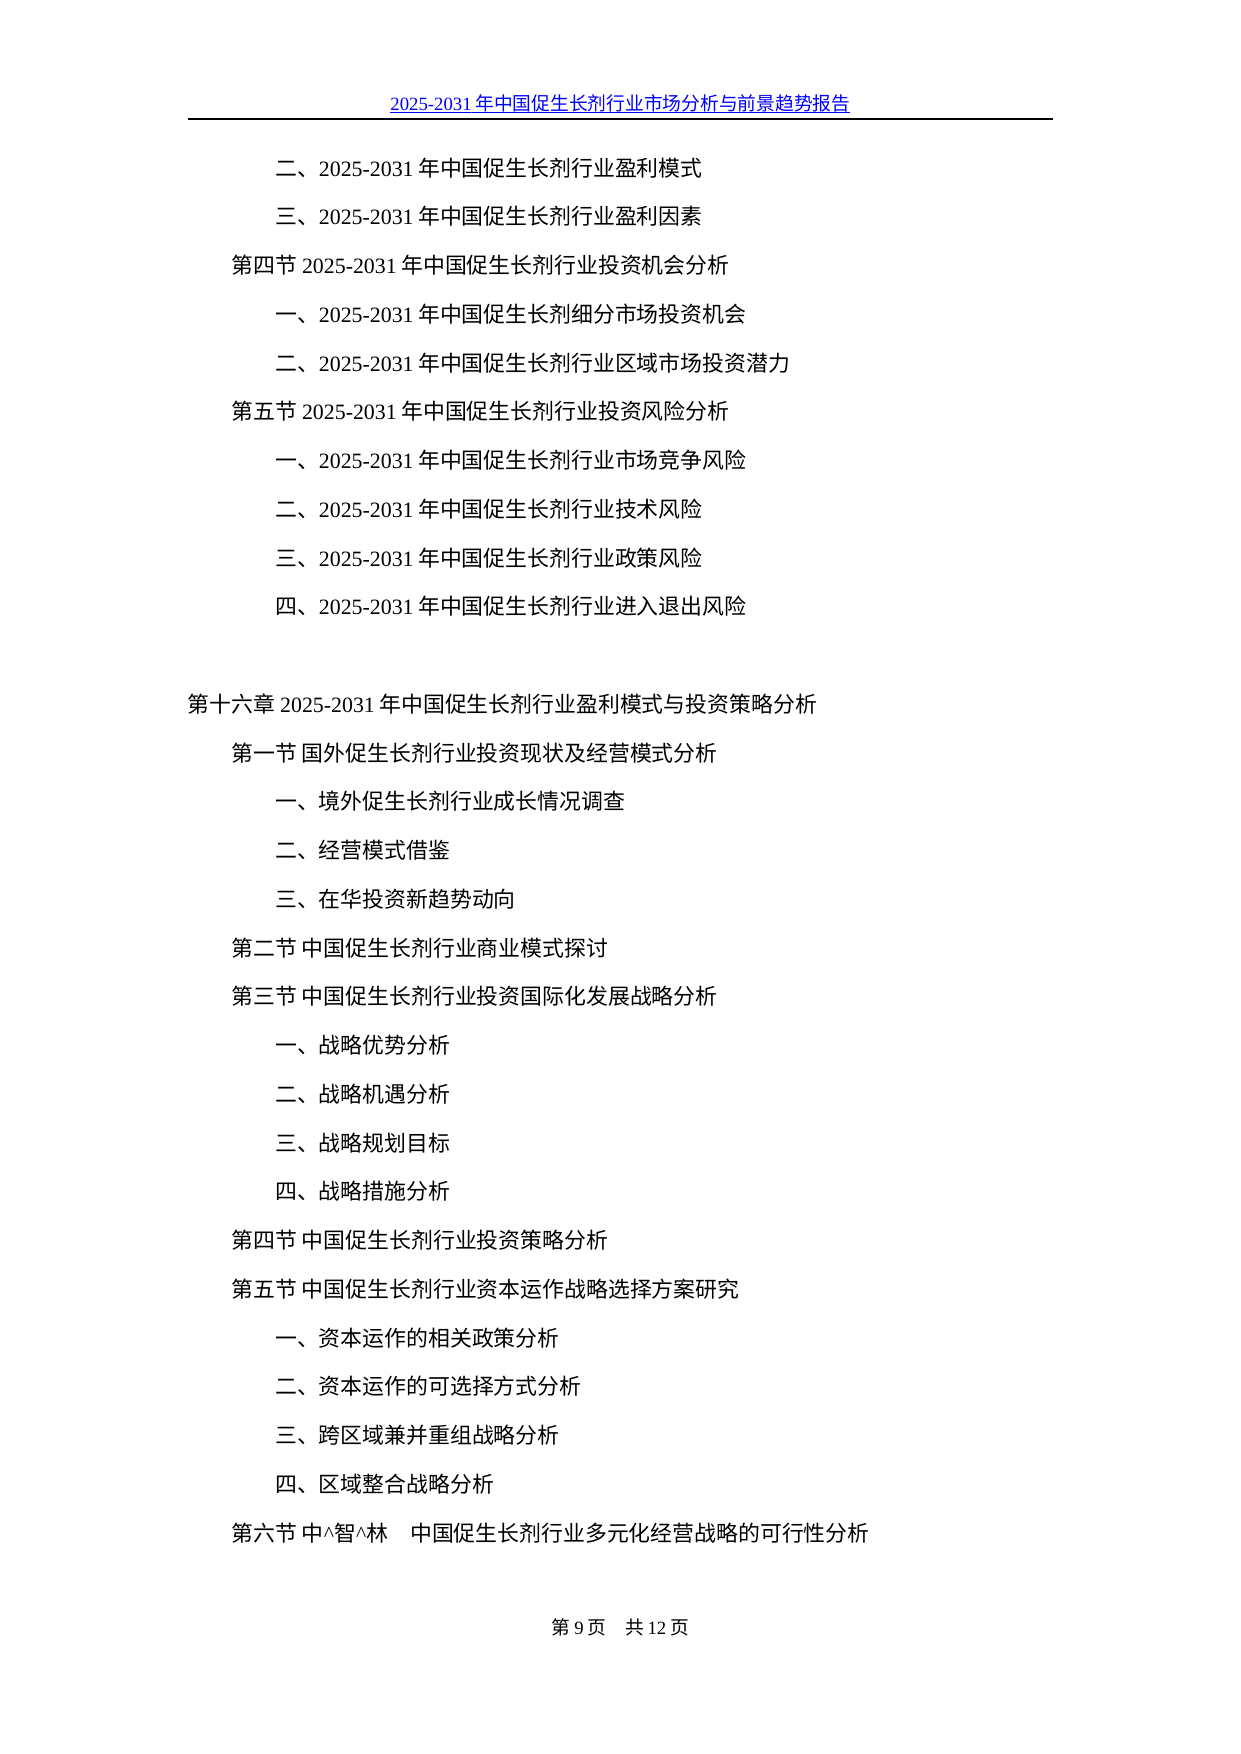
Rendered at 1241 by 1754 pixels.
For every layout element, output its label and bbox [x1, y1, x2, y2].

text [187, 150, 1053, 1548]
